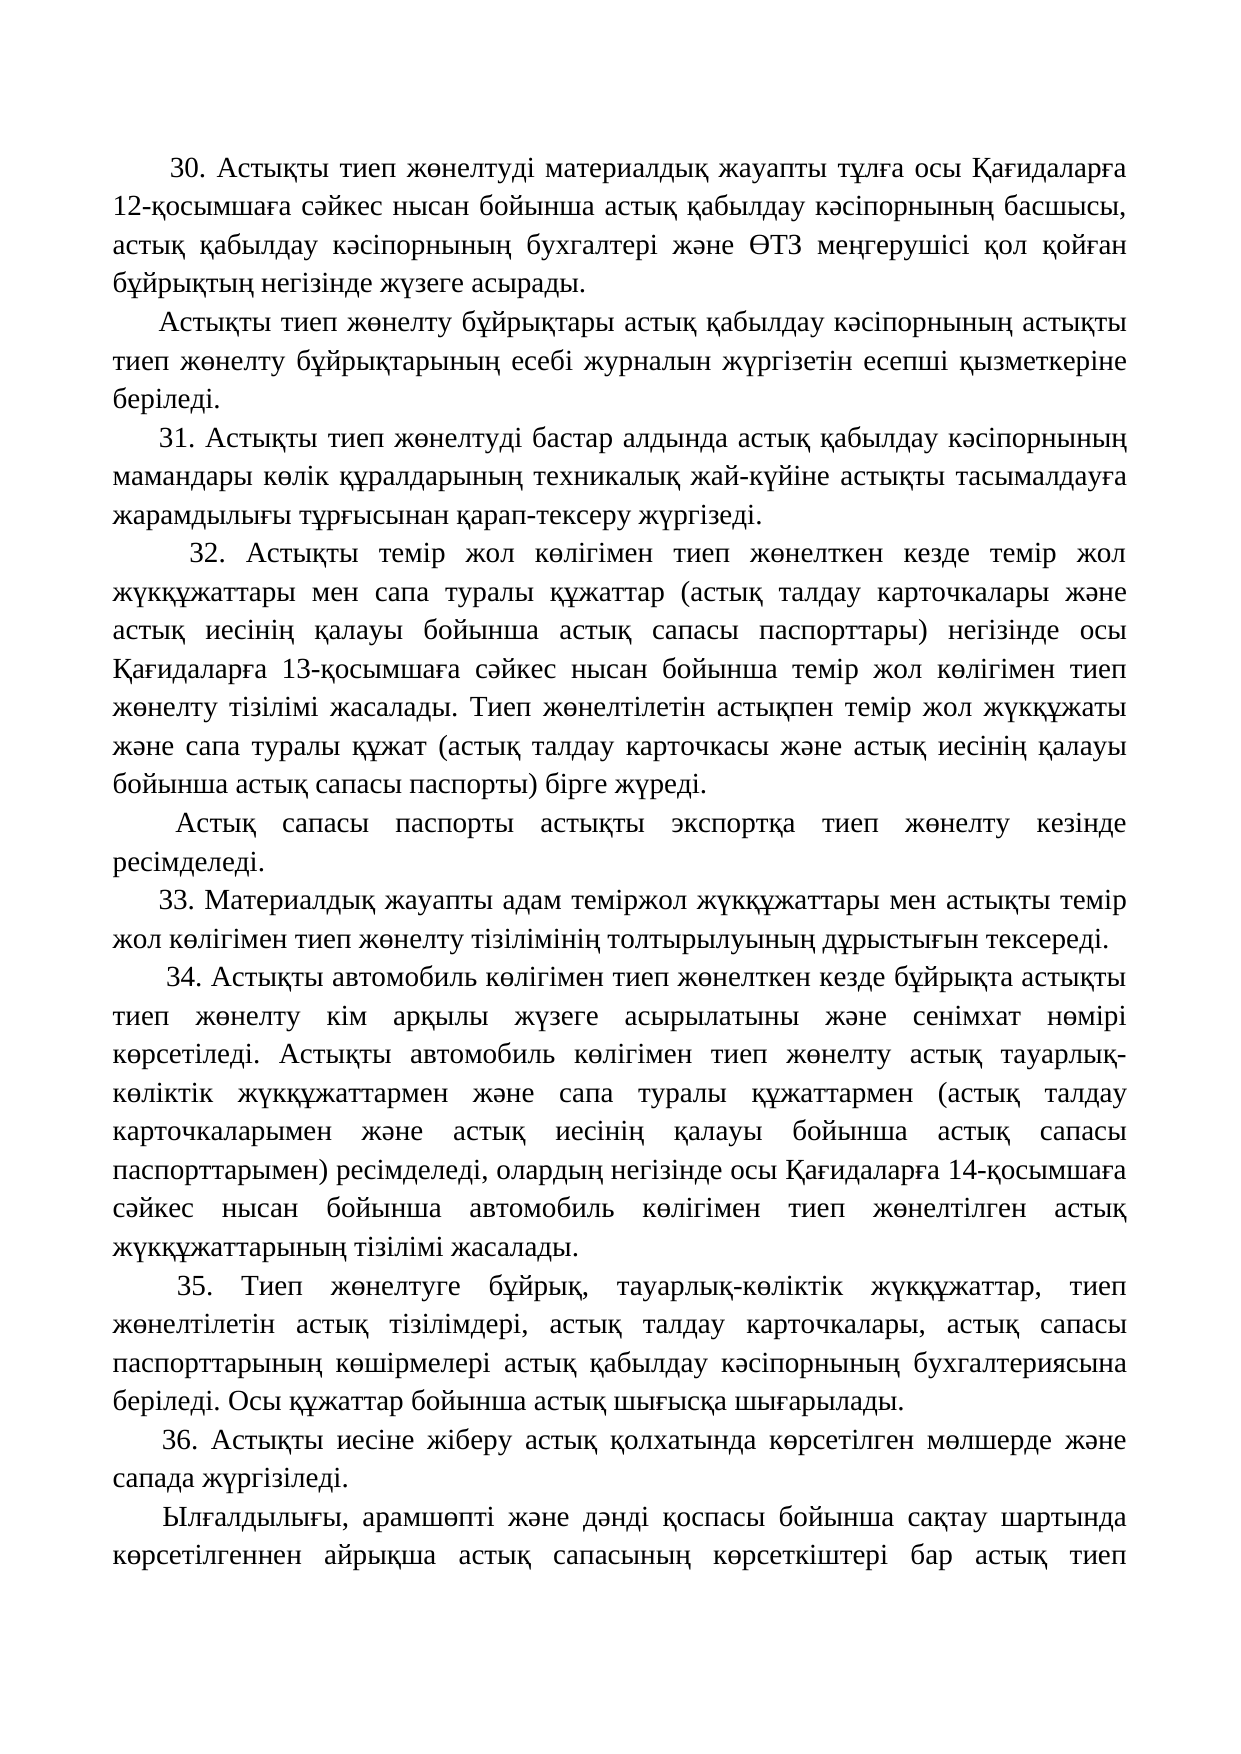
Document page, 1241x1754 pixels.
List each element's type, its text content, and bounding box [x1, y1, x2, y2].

text Астық сапасы паспорты астықты экспортқа тиеп жөнелту кезiнде ресiмделедi. [112, 805, 1128, 877]
text 36. Астықты иесіне жіберу астық қолхатында көрсетілген мөлшерде және сапада жүргізіледі. [112, 1422, 1128, 1494]
text 30. Астықты тиеп жөнелтуді материалдық жауапты тұлға осы Қағидаларға 12-қосымшаға сәйкес нысан бойынша астық қабылдау кәсiпорнының басшысы, астық қабылдау кәсіпорнының бухгалтері және ӨТЗ меңгерушiсi қол қойған бұйрықтың негiзiнде жүзеге асырады. [112, 150, 1128, 299]
text Астықты тиеп жөнелту бұйрықтары астық қабылдау кәсiпорнының астықты тиеп жөнелту бұйрықтарының есебі журналын жүргiзетін есепшi қызметкеріне берiледi. [112, 304, 1128, 415]
text 32. Астықты темiр жол көлiгiмен тиеп жөнелткен кезде темiр жол жүкқұжаттары мен сапа туралы құжаттар (астық талдау карточкалары және астық иесінің қалауы бойынша астық сапасы паспорттары) негiзiнде осы Қағидаларға 13-қосымшаға сәйкес нысан бойынша темiр жол көлiгiмен тиеп жөнелту тiзiлiмi жасалады. Тиеп жөнелтiлетiн астықпен темiр жол жүкқұжаты және сапа туралы құжат (астық талдау карточкасы және астық иесінің қалауы бойынша астық сапасы паспорты) бірге жүреді. [112, 535, 1128, 800]
text 31. Астықты тиеп жөнелтуді бастар алдында астық қабылдау кәсiпорнының мамандары көлiк құралдарының техникалық жай-күйіне астықты тасымалдауға жарамдылығы тұрғысынан қарап-тексеру жүргiзедi. [112, 420, 1128, 530]
text 33. Материалдық жауапты адам темiржол жүкқұжаттары мен астықты темiр жол көлiгімен тиеп жөнелту тiзiлiмiнің толтырылуының дұрыстығын тексередi. [112, 882, 1128, 954]
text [112, 1499, 1128, 1571]
text 34. Астықты автомобиль көлiгімен тиеп жөнелткен кезде бұйрықта астықты тиеп жөнелту кiм арқылы жүзеге асырылатыны және сенiмхат нөмiрi көрсетiледi. Астықты автомобиль көлiгімен тиеп жөнелту астық тауарлық-көлiктік жүкқұжаттармен және сапа туралы құжаттармен (астық талдау карточкаларымен және астық иесінің қалауы бойынша астық сапасы паспорттарымен) ресiмделедi, олардың негізінде осы Қағидаларға 14-қосымшаға сәйкес нысан бойынша автомобиль көлiгімен тиеп жөнелтiлген астық жүкқұжаттарының тiзiлiмi жасалады. [112, 959, 1128, 1263]
text 35. Тиеп жөнелтуге бұйрық, тауарлық-көлiктік жүкқұжаттар, тиеп жөнелтiлетін астық тізілімдері, астық талдау карточкалары, астық сапасы паспорттарының көшiрмелерi астық қабылдау кәсіпорнының бухгалтериясына беріледі. Осы құжаттар бойынша астық шығысқа шығарылады. [112, 1268, 1128, 1417]
